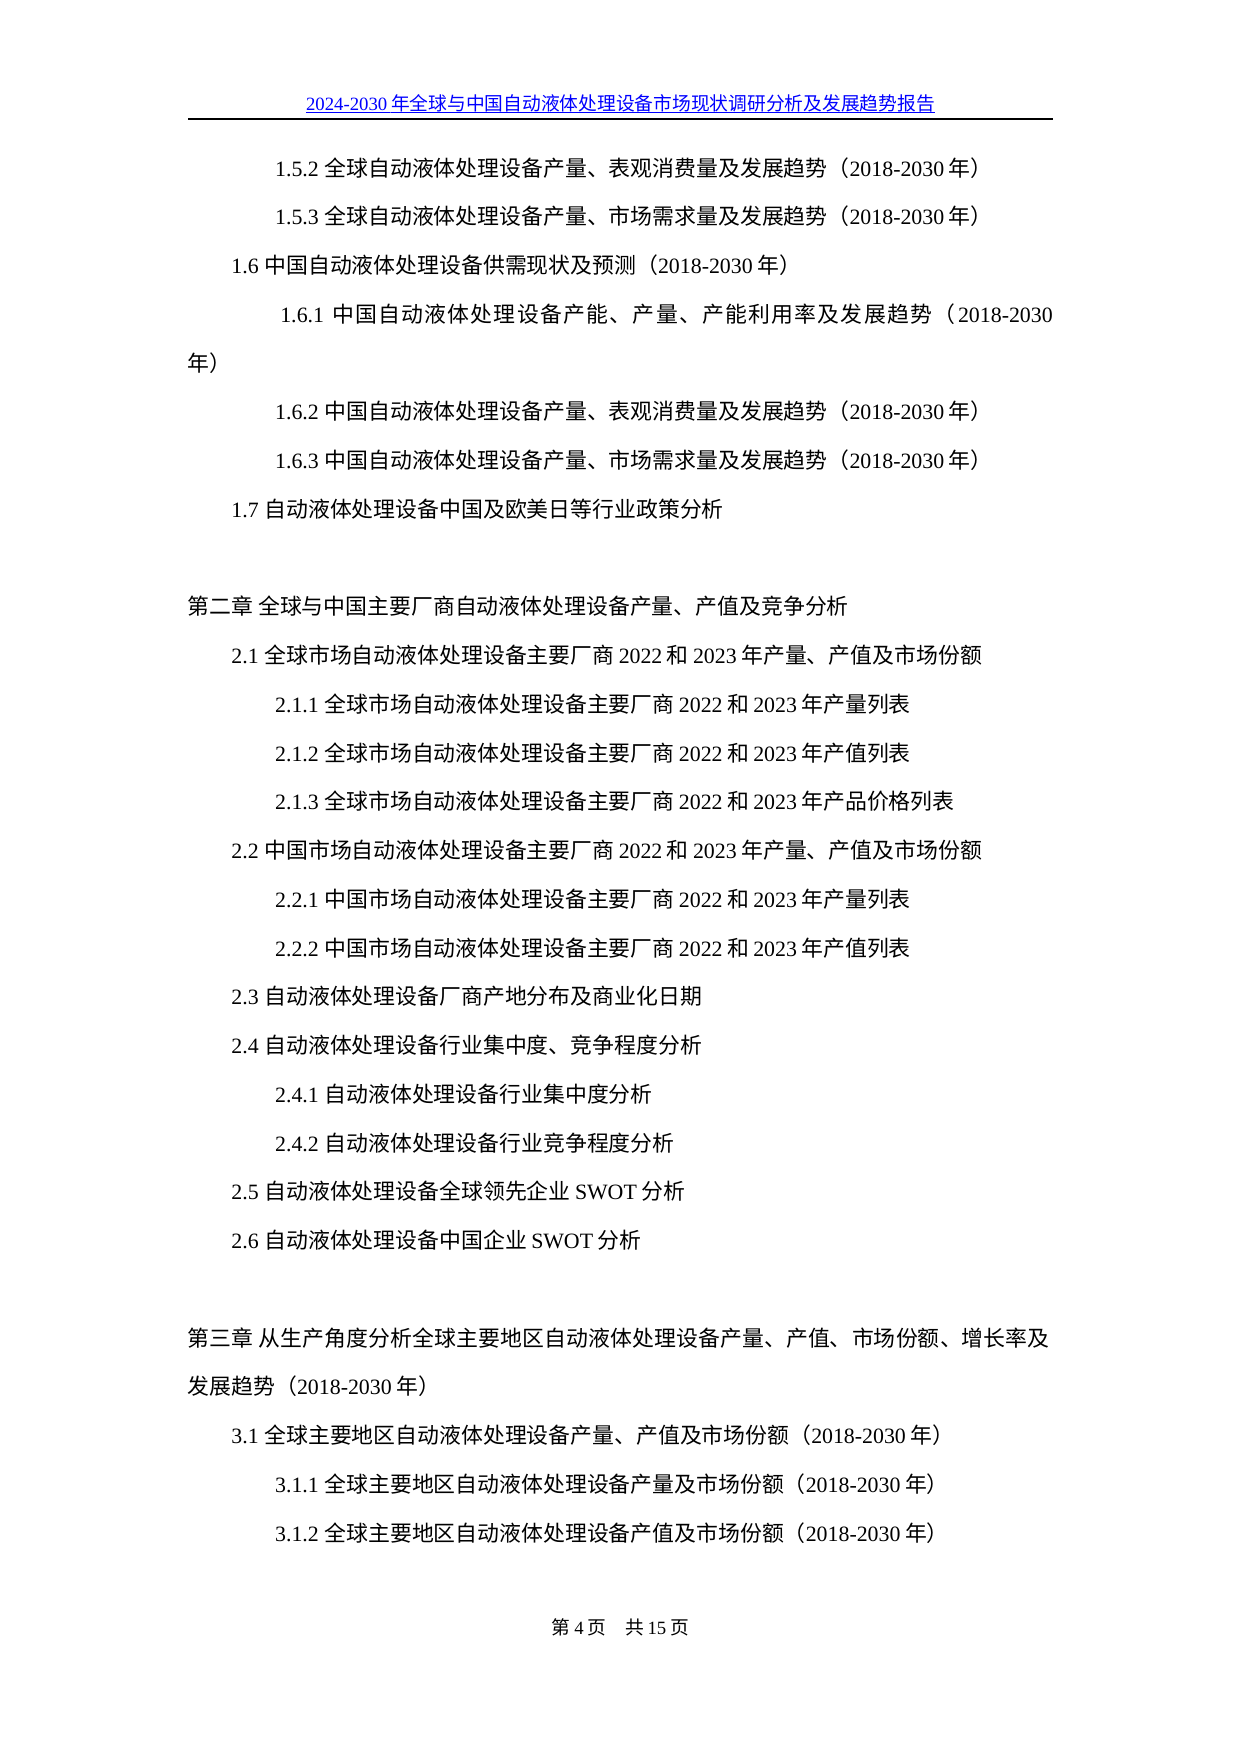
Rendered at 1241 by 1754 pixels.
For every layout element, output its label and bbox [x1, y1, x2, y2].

text [187, 150, 1053, 1548]
